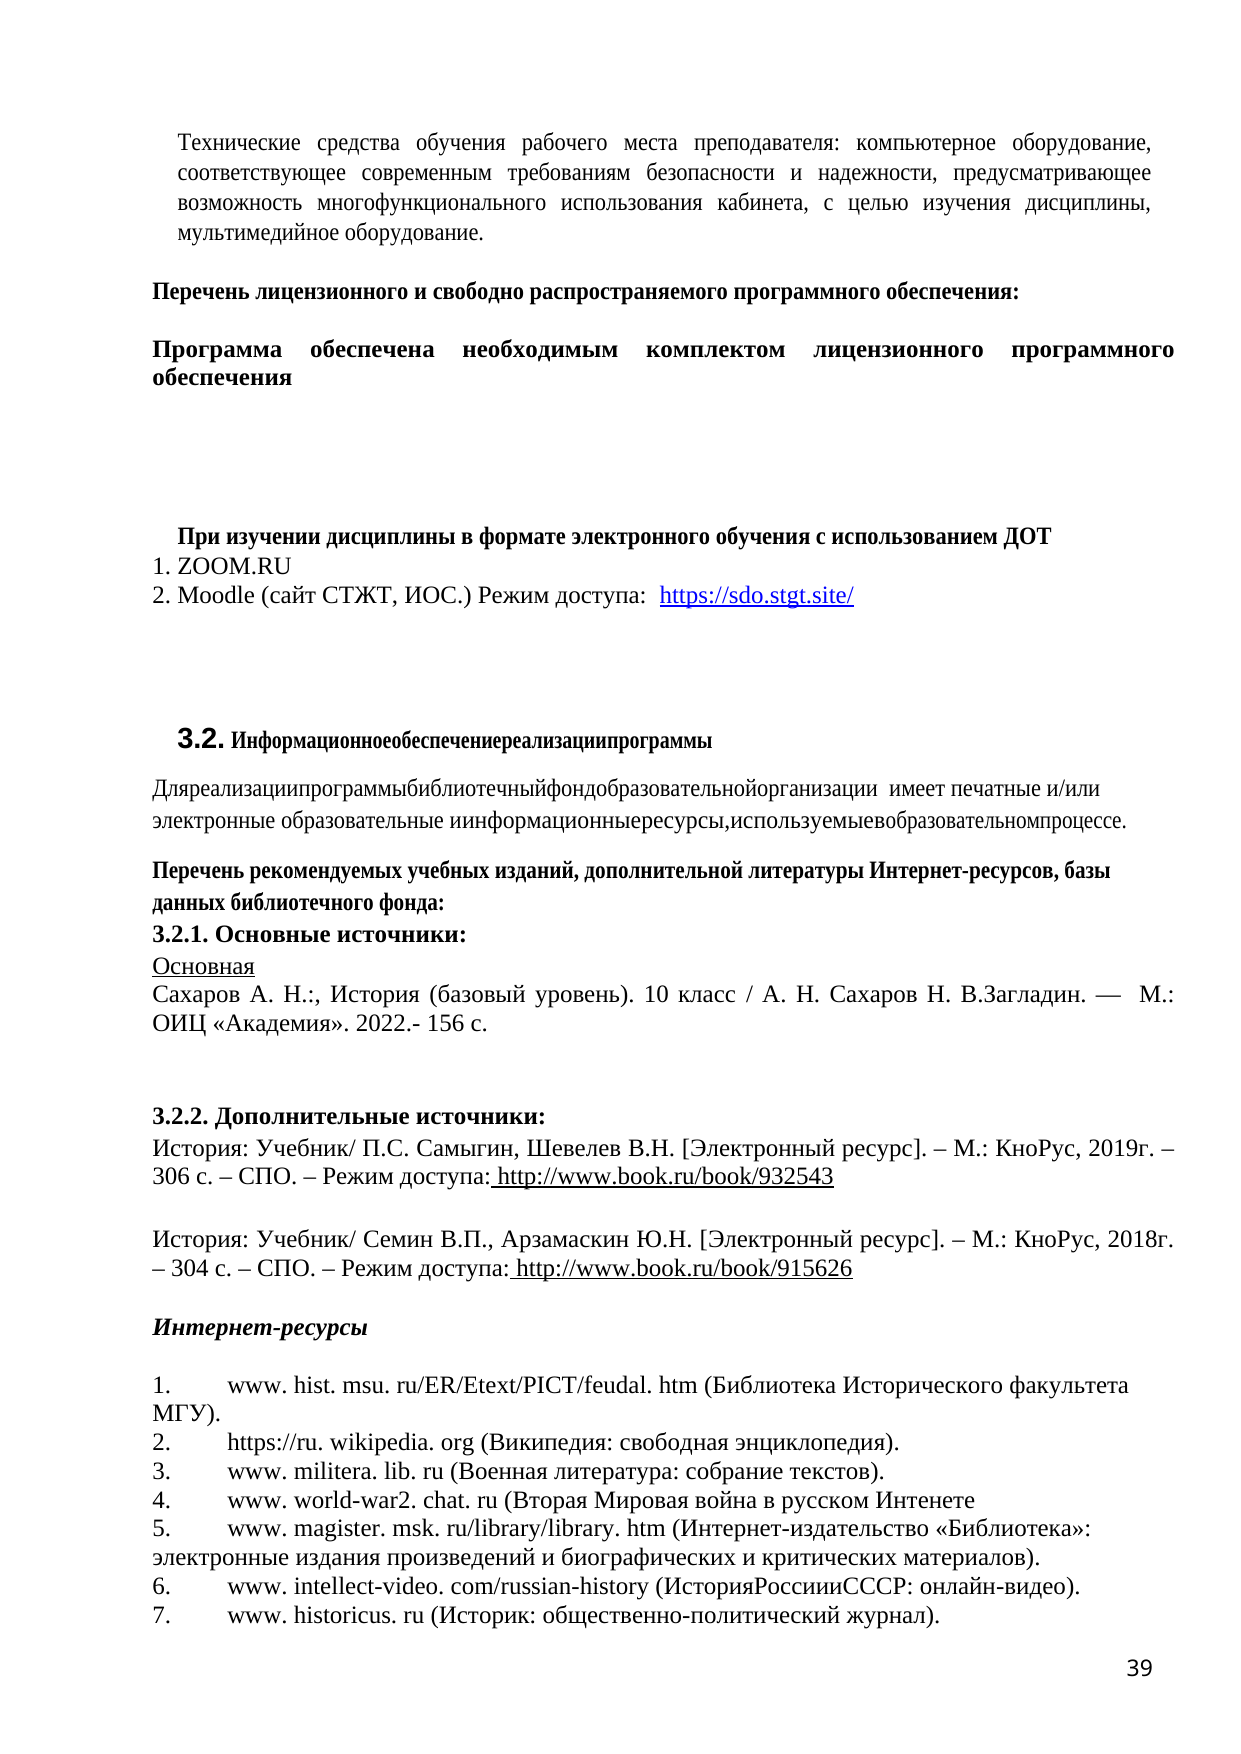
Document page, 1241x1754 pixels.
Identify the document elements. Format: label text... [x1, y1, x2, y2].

text История: Учебник/ Семин В.П., Арзамаскин Ю.Н. [Электронный ресурс]. – М.: КноРус, 2018г. – 304 с. – СПО. – Режим доступа: http://www.book.ru/book/915626 [152, 1224, 1176, 1282]
list www. magister. msk. ru/library/library. htm (Интернет-издательство «Библиотека»: электронные издания произведений и биографических и критических материалов). [152, 1513, 1176, 1571]
list www. militera. lib. ru (Военная литература: собрание текстов). [152, 1456, 1176, 1485]
text Перечень рекомендуемых учебных изданий, дополнительной литературы Интернет-ресурсов, базы данных библиотечного фонда: [152, 855, 1152, 916]
text При изучении дисциплины в формате электронного обучения с использованием ДОТ [177, 521, 1152, 550]
text 2. Moodle (сайт СТЖТ, ИОС.) Режим доступа: https://sdo.stgt.site/ [152, 580, 1176, 609]
text Сахаров А. Н.:, История (базовый уровень). 10 класс / А. Н. Сахаров Н. В.Загладин. — М.: ОИЦ «Академия». 2022.- 156 с. [152, 979, 1176, 1037]
text Основная [152, 951, 1176, 979]
list www. world-war2. chat. ru (Вторая Мировая война в русском Интенете [152, 1485, 1176, 1513]
text Программа обеспечена необходимым комплектом лицензионного программного обеспечения [152, 334, 1176, 391]
list www. hist. msu. ru/ER/Etext/PICT/feudal. htm (Библиотека Исторического факультета МГУ). [152, 1370, 1176, 1427]
text 1. ZOOM.RU [152, 551, 1176, 580]
text Дляреализациипрограммыбиблиотечныйфондобразовательнойорганизации имеет печатные и/или электронные образовательные иинформационныересурсы,используемыевобразовательномпроцессе. [152, 773, 1152, 833]
subtitle Информационноеобеспечениереализациипрограммы [177, 721, 1176, 754]
list https://ru. wikipedia. org (Википедия: свободная энциклопедия). [152, 1427, 1176, 1456]
list www. intellect-video. com/russian-history (ИсторияРоссиииСССР: онлайн-видео). [152, 1571, 1176, 1600]
text 3.2.2. Дополнительные источники: [152, 1101, 1152, 1129]
list www. historicus. ru (Историк: общественно-политический журнал). [152, 1600, 1176, 1628]
text Технические средства обучения рабочего места преподавателя: компьютерное оборудование, соответствующее современным требованиям безопасности и надежности, предусматривающее возможность многофункционального использования кабинета, с целью изучения дисциплины, мультимедийное оборудование. [177, 127, 1152, 246]
text Перечень лицензионного и свободно распространяемого программного обеспечения: [152, 276, 1176, 305]
text Интернет-ресурсы [152, 1312, 1176, 1341]
text История: Учебник/ П.С. Самыгин, Шевелев В.Н. [Электронный ресурс]. – М.: КноРус, 2019г. – 306 с. – СПО. – Режим доступа: http://www.book.ru/book/932543 [152, 1133, 1176, 1190]
text 3.2.1. Основные источники: [152, 919, 1152, 948]
